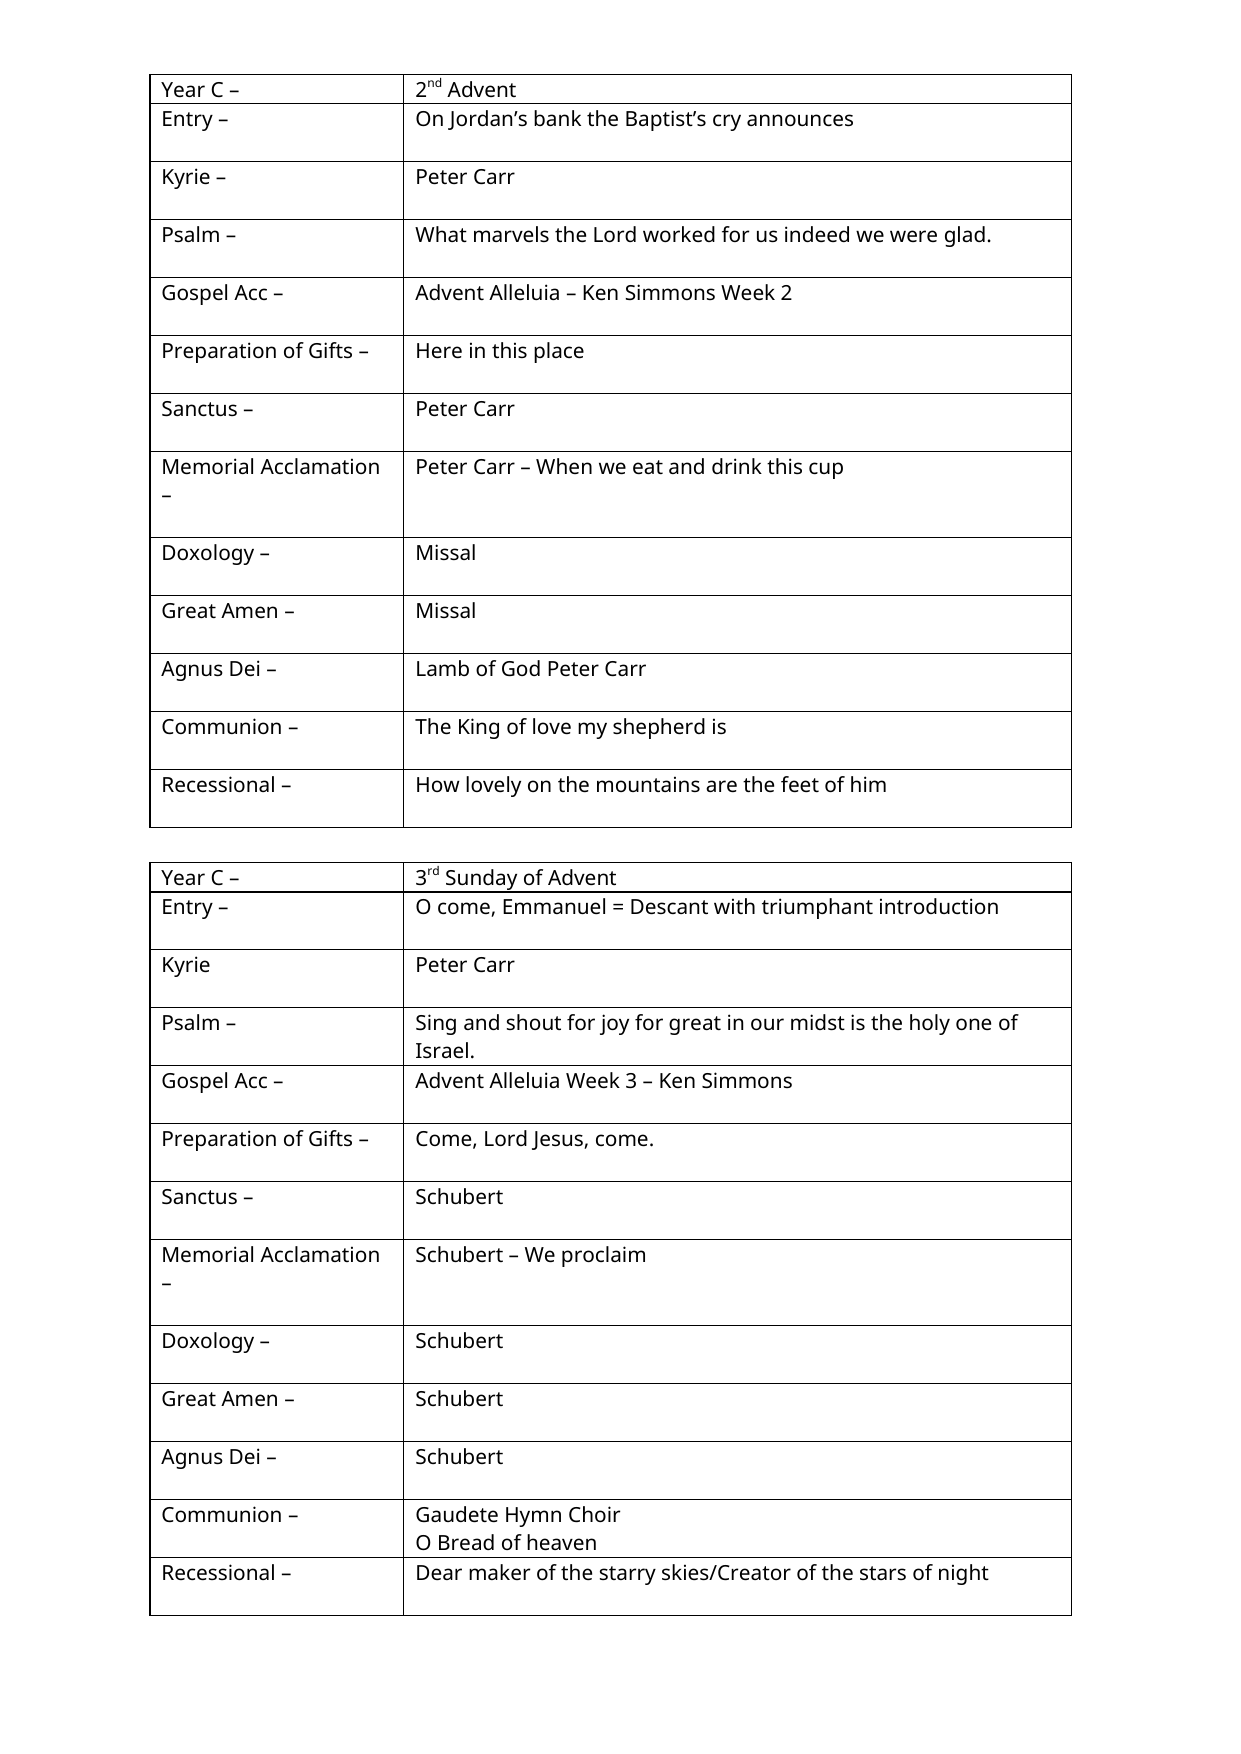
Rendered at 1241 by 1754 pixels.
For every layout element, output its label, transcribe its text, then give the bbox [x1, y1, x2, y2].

table_cell Agnus Dei – [151, 654, 403, 711]
table_cell Kyrie – [151, 162, 403, 219]
table_cell Schubert – We proclaim [404, 1240, 1071, 1325]
table_cell Recessional – [151, 1558, 403, 1615]
table_cell Gospel Acc – [151, 1066, 403, 1123]
table_cell Kyrie [151, 950, 403, 1007]
table_cell Schubert [404, 1442, 1071, 1499]
table_cell Sanctus – [151, 394, 403, 451]
table_cell Psalm – [151, 220, 403, 277]
table_cell What marvels the Lord worked for us indeed we were glad. [404, 220, 1071, 277]
table_cell Advent Alleluia – Ken Simmons Week 2 [404, 278, 1071, 335]
table_cell Memorial Acclamation – [151, 452, 403, 537]
table_header 2nd Advent [404, 75, 1071, 103]
table_header 3rd Sunday of Advent [404, 863, 1071, 891]
table_cell Sanctus – [151, 1182, 403, 1239]
table_cell Missal [404, 538, 1071, 595]
table_cell Great Amen – [151, 596, 403, 653]
table_cell Gospel Acc – [151, 278, 403, 335]
table_cell Recessional – [151, 770, 403, 827]
table_cell Communion – [151, 712, 403, 769]
table_cell Communion – [151, 1500, 403, 1557]
table_cell Advent Alleluia Week 3 – Ken Simmons [404, 1066, 1071, 1123]
table_cell Schubert [404, 1182, 1071, 1239]
table_cell Peter Carr [404, 950, 1071, 1007]
table_cell The King of love my shepherd is [404, 712, 1071, 769]
table_cell Missal [404, 596, 1071, 653]
table_cell Peter Carr [404, 394, 1071, 451]
table_cell Come, Lord Jesus, come. [404, 1124, 1071, 1181]
table_cell How lovely on the mountains are the feet of him [404, 770, 1071, 827]
table_cell Gaudete Hymn Choir O Bread of heaven [404, 1500, 1071, 1557]
table_cell Dear maker of the starry skies/Creator of the stars of night [404, 1558, 1071, 1615]
table_cell Memorial Acclamation – [151, 1240, 403, 1325]
table_cell Entry – [151, 104, 403, 161]
table_cell Here in this place [404, 336, 1071, 393]
table_cell O come, Emmanuel = Descant with triumphant introduction [404, 893, 1071, 949]
table_cell Lamb of God Peter Carr [404, 654, 1071, 711]
table_cell Doxology – [151, 538, 403, 595]
table_header Year C – [151, 863, 403, 891]
table_cell Doxology – [151, 1326, 403, 1383]
table_cell Entry – [151, 893, 403, 949]
table_cell Agnus Dei – [151, 1442, 403, 1499]
table_cell Schubert [404, 1326, 1071, 1383]
table_cell Preparation of Gifts – [151, 1124, 403, 1181]
table_cell Peter Carr [404, 162, 1071, 219]
table_cell Psalm – [151, 1008, 403, 1065]
table_cell Schubert [404, 1384, 1071, 1441]
table_cell Preparation of Gifts – [151, 336, 403, 393]
table_cell Peter Carr – When we eat and drink this cup [404, 452, 1071, 537]
table_cell Sing and shout for joy for great in our midst is the holy one of Israel. [404, 1008, 1071, 1065]
table_cell On Jordan’s bank the Baptist’s cry announces [404, 104, 1071, 161]
table_cell Great Amen – [151, 1384, 403, 1441]
table_header Year C – [151, 75, 403, 103]
